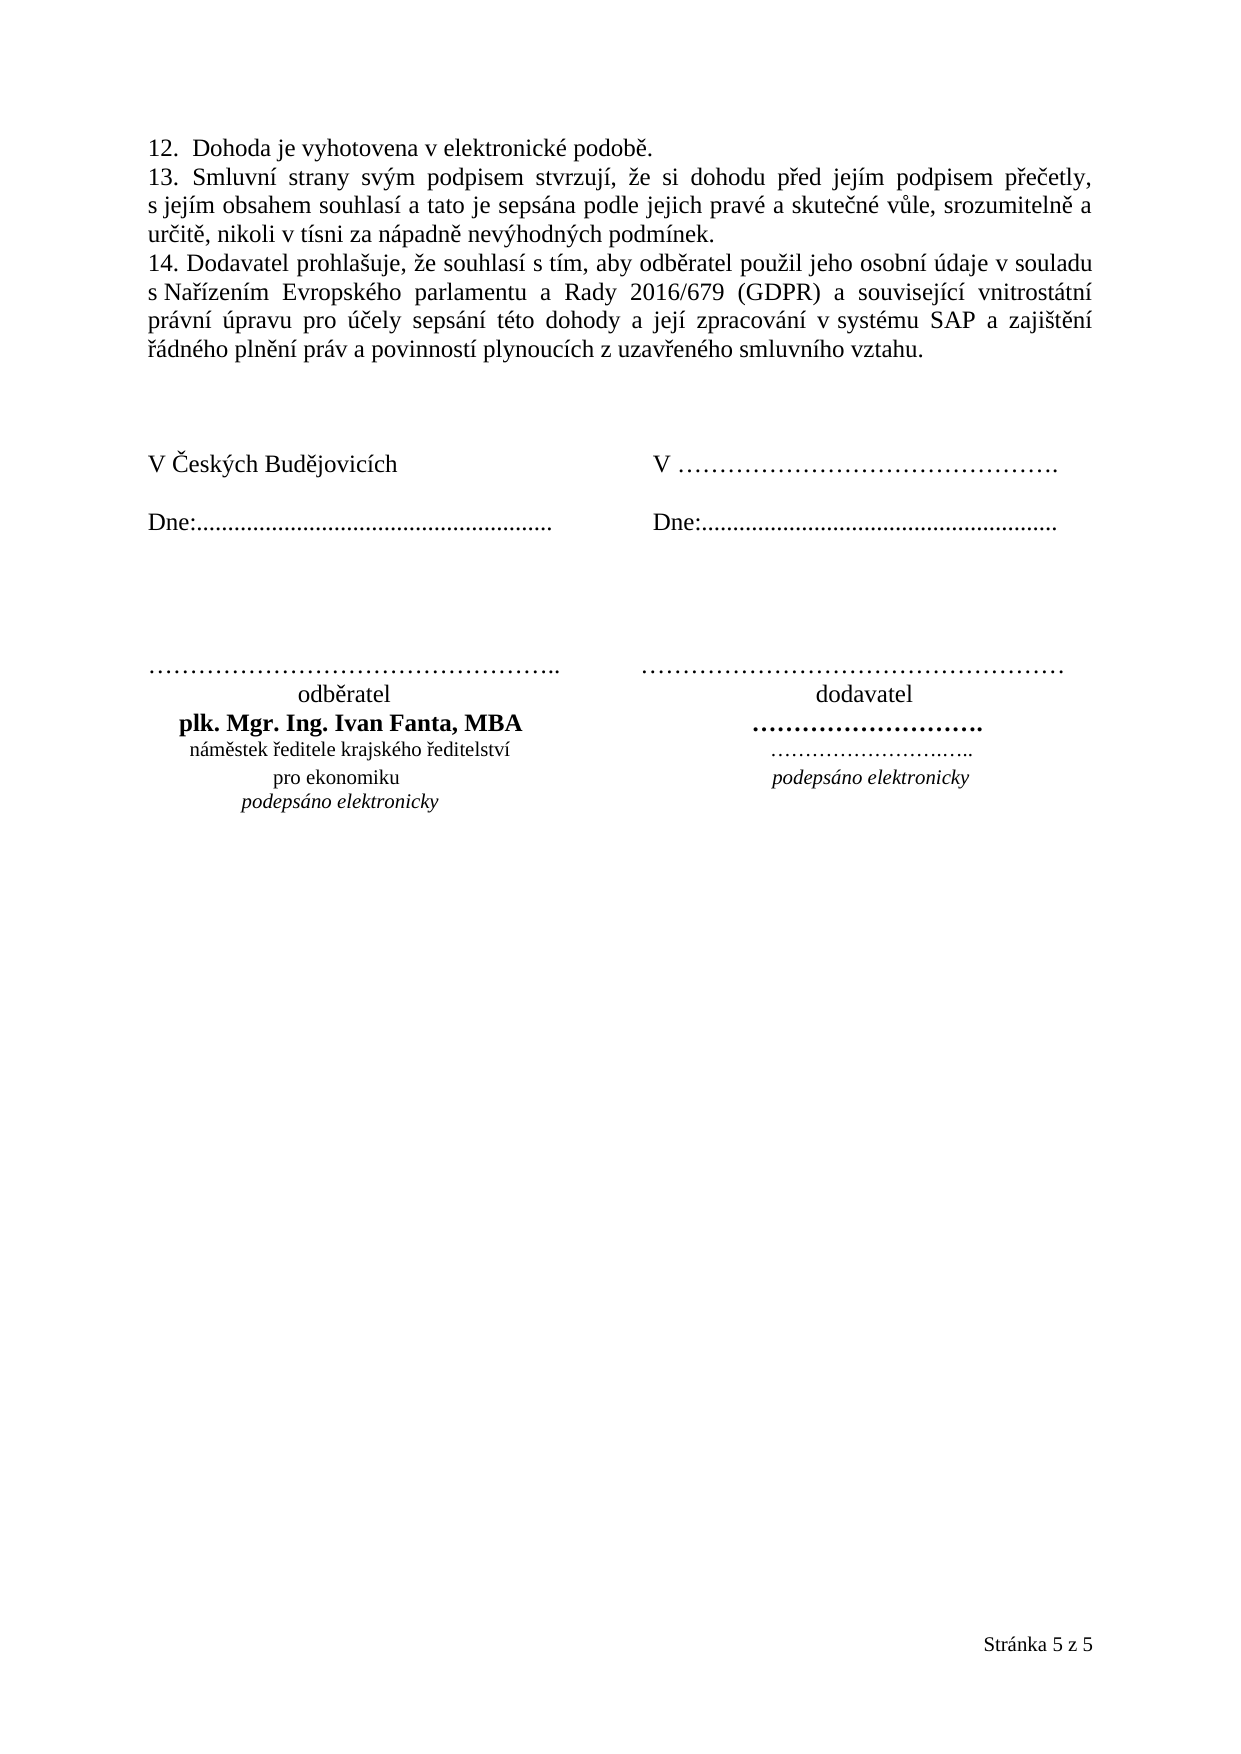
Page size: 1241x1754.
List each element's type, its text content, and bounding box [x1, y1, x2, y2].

text ………………………………………….. …………………………………………… [148, 650, 1093, 679]
text 14. Dodavatel prohlašuje, že souhlasí s tím, aby odběratel použil jeho osobní údaje v souladu s Nařízením Evropského parlamentu a Rady 2016/679 (GDPR) a související vnitrostátní právní úpravu pro účely sepsání této dohody a její zpracování v systému SAP a zajištění řádného plnění práv a povinností plynoucích z uzavřeného smluvního vztahu. [148, 248, 1093, 363]
text odběratel dodavatel [148, 679, 1093, 708]
list Dohoda je vyhotovena v elektronické podobě. [148, 133, 1093, 162]
text plk. Mgr. Ing. Ivan Fanta, MBA ………………………. [148, 708, 1093, 737]
text Dne:......................................................... Dne:......................................................... [148, 507, 1093, 535]
text V Českých Budějovicích V ………………………………………. [148, 449, 1093, 478]
list Smluvní strany svým podpisem stvrzují, že si dohodu před jejím podpisem přečetly, s jejím obsahem souhlasí a tato je sepsána podle jejich pravé a skutečné vůle, srozumitelně a určitě, nikoli v tísni za nápadně nevýhodných podmínek. [148, 162, 1093, 248]
text náměstek ředitele krajského ředitelství …………………….….. pro ekonomiku podepsáno elektronicky [148, 737, 1093, 789]
text podepsáno elektronicky [148, 789, 1093, 813]
